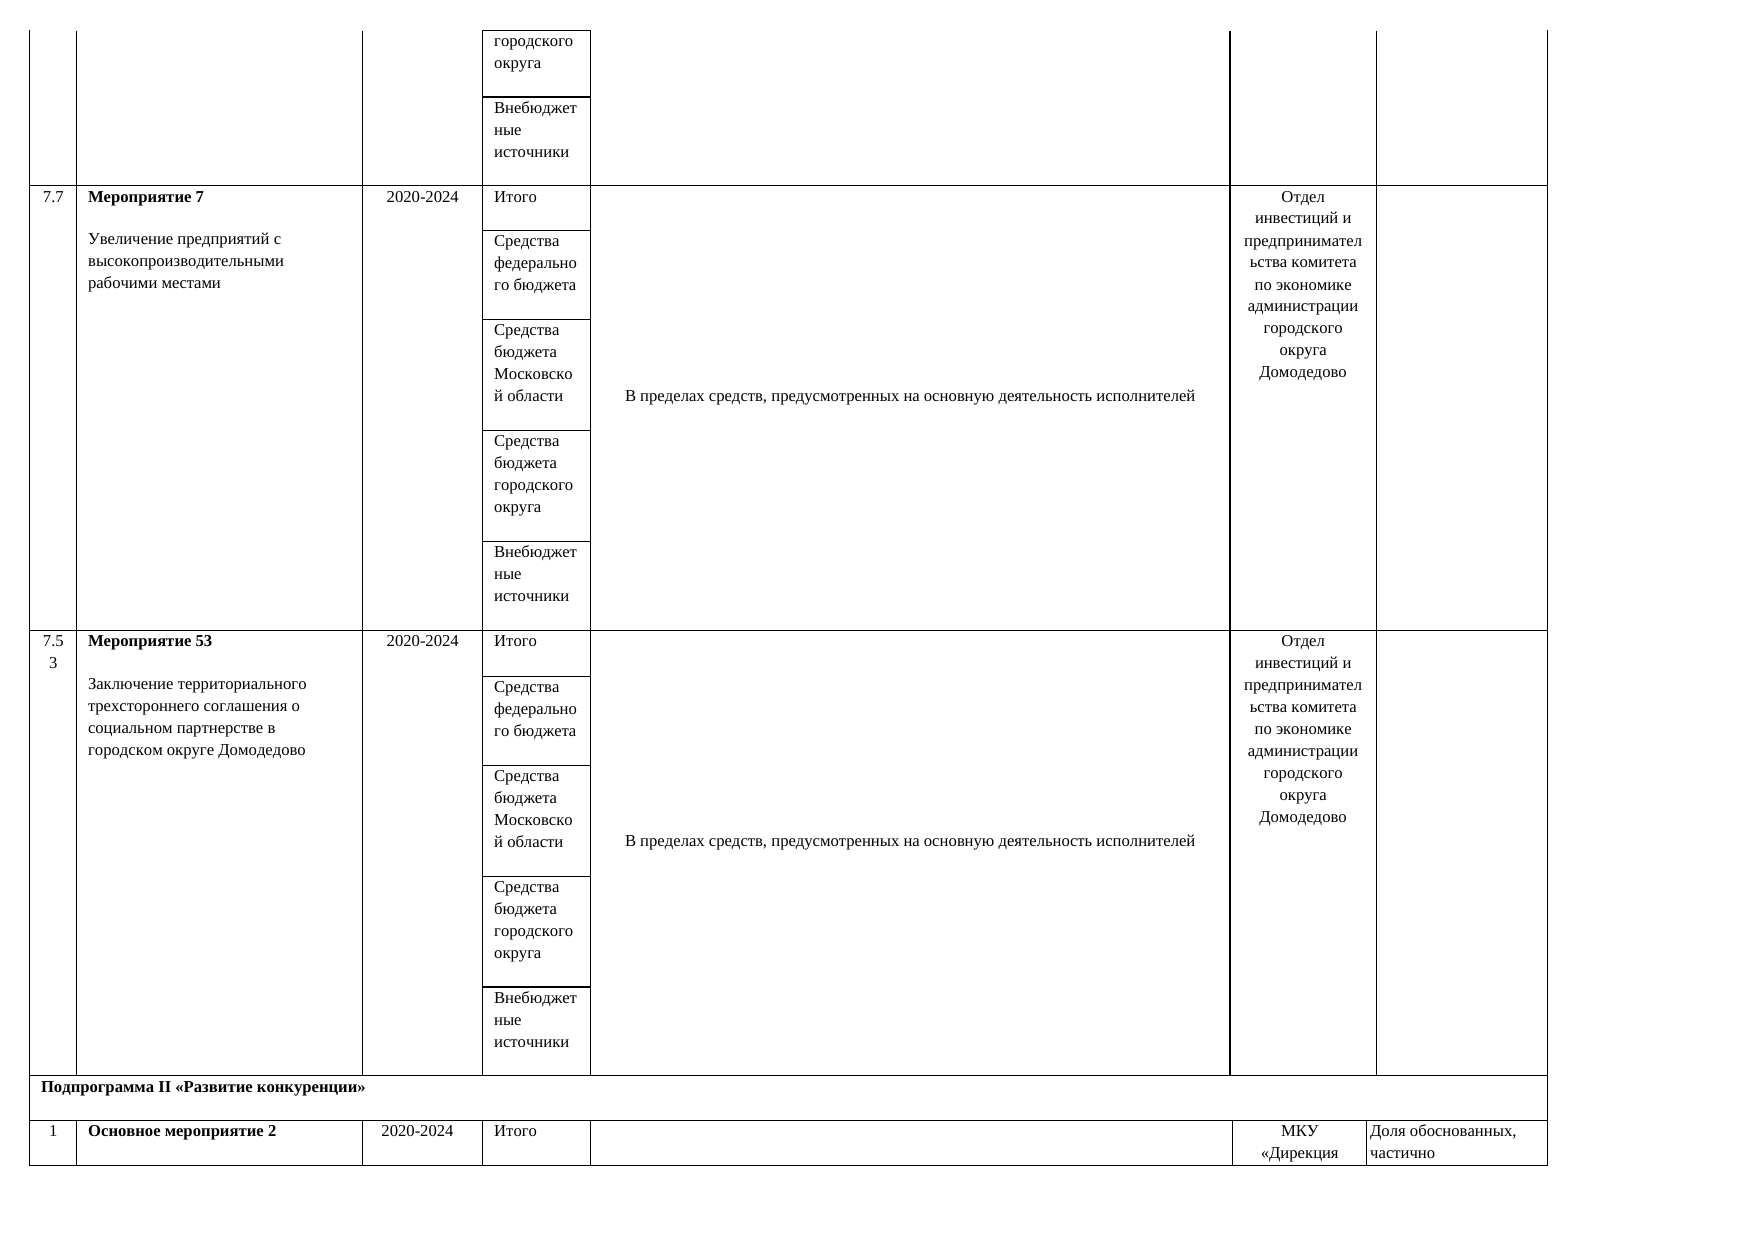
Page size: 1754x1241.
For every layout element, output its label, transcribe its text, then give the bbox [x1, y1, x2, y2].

table_cell Средства бюджета Московской области [483, 766, 590, 876]
table_cell Средства бюджета городского округа [483, 431, 590, 541]
table_cell Итого [483, 631, 590, 676]
table_cell 7.7 [30, 186, 76, 629]
table_cell Средства бюджета городского округа [483, 877, 590, 986]
table_cell 7.53 [30, 631, 76, 1075]
table_cell Итого [483, 1121, 590, 1165]
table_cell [591, 1121, 1232, 1165]
table_cell 1 [30, 1121, 76, 1165]
table_cell Мероприятие 53 Заключение территориального трехстороннего соглашения о социальном партнерстве в городском округе Домодедово [77, 631, 362, 1075]
table_cell Средства федерального бюджета [483, 231, 590, 319]
table_cell Отдел инвестиций и предпринимательства комитета по экономике администрации городского округа Домодедово [1231, 631, 1376, 1075]
table_cell Средства бюджета Московской области [483, 320, 590, 430]
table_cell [1231, 186, 1376, 629]
table_cell 2020-2024 [363, 631, 482, 1075]
table_cell Подпрограмма II «Развитие конкуренции» [30, 1076, 1547, 1120]
table_cell Внебюджетные источники [483, 542, 590, 629]
table_cell В пределах средств, предусмотренных на основную деятельность исполнителей [591, 631, 1229, 1075]
table_cell 2020-2024 [363, 1121, 482, 1165]
table_cell [1377, 186, 1547, 629]
table_cell Итого [483, 186, 590, 230]
table_cell [1377, 631, 1547, 1075]
table_cell Средства федерального бюджета [483, 677, 590, 765]
table_cell 2020-2024 [363, 186, 482, 629]
table_cell Мероприятие 7 Увеличение предприятий с высокопроизводительными рабочими местами [77, 186, 362, 629]
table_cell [1233, 1121, 1366, 1165]
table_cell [591, 186, 1229, 629]
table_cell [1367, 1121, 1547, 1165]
table_cell Внебюджетные источники [483, 988, 590, 1075]
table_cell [483, 31, 590, 96]
table_cell Внебюджетные источники [483, 98, 590, 185]
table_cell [77, 1121, 362, 1165]
